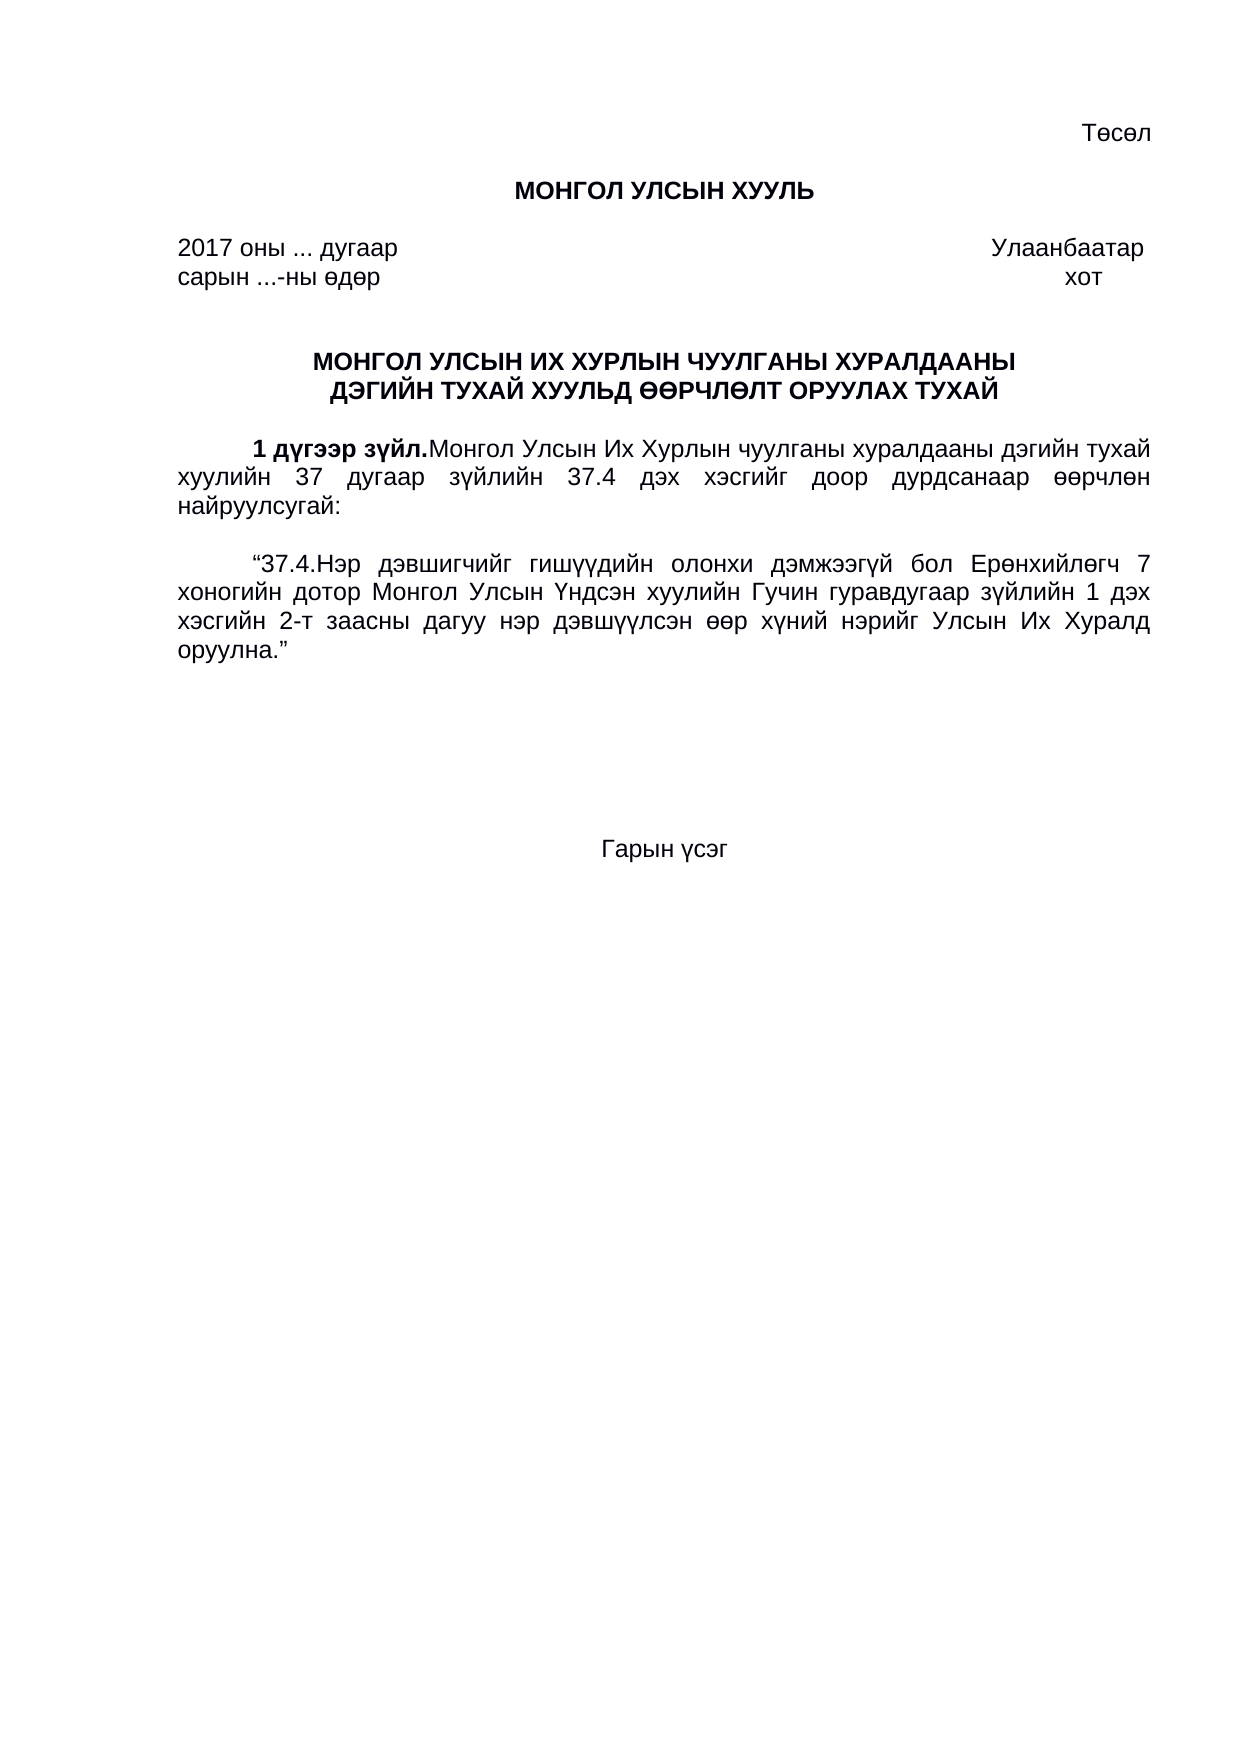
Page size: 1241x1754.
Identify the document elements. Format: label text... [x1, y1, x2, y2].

text Төсөл [177, 118, 1152, 147]
text МОНГОЛ УЛСЫН ХУУЛЬ [177, 176, 1152, 204]
text МОНГОЛ УЛСЫН ИХ ХУРЛЫН ЧУУЛГАНЫ ХУРАЛДААНЫ [177, 347, 1152, 376]
text ДЭГИЙН ТУХАЙ ХУУЛЬД ӨӨРЧЛӨЛТ ОРУУЛАХ ТУХАЙ [177, 376, 1152, 405]
text сарын ...-ны өдөр хот [177, 262, 1152, 291]
text “37.4.Нэр дэвшигчийг гишүүдийн олонхи дэмжээгүй бол Ерөнхийлөгч 7 хоногийн дотор Монгол Улсын Үндсэн хуулийн Гучин гуравдугаар зүйлийн 1 дэх хэсгийн 2-т заасны дагуу нэр дэвшүүлсэн өөр хүний нэрийг Улсын Их Хуралд оруулна.” [177, 549, 1152, 664]
text 1 дүгээр зүйл.Монгол Улсын Их Хурлын чуулганы хуралдааны дэгийн тухай хуулийн 37 дугаар зүйлийн 37.4 дэх хэсгийг доор дурдсанаар өөрчлөн найруулсугай: [177, 434, 1152, 520]
text 2017 оны ... дугаар Улаанбаатар [177, 233, 1152, 262]
text Гарын үсэг [177, 834, 1152, 863]
